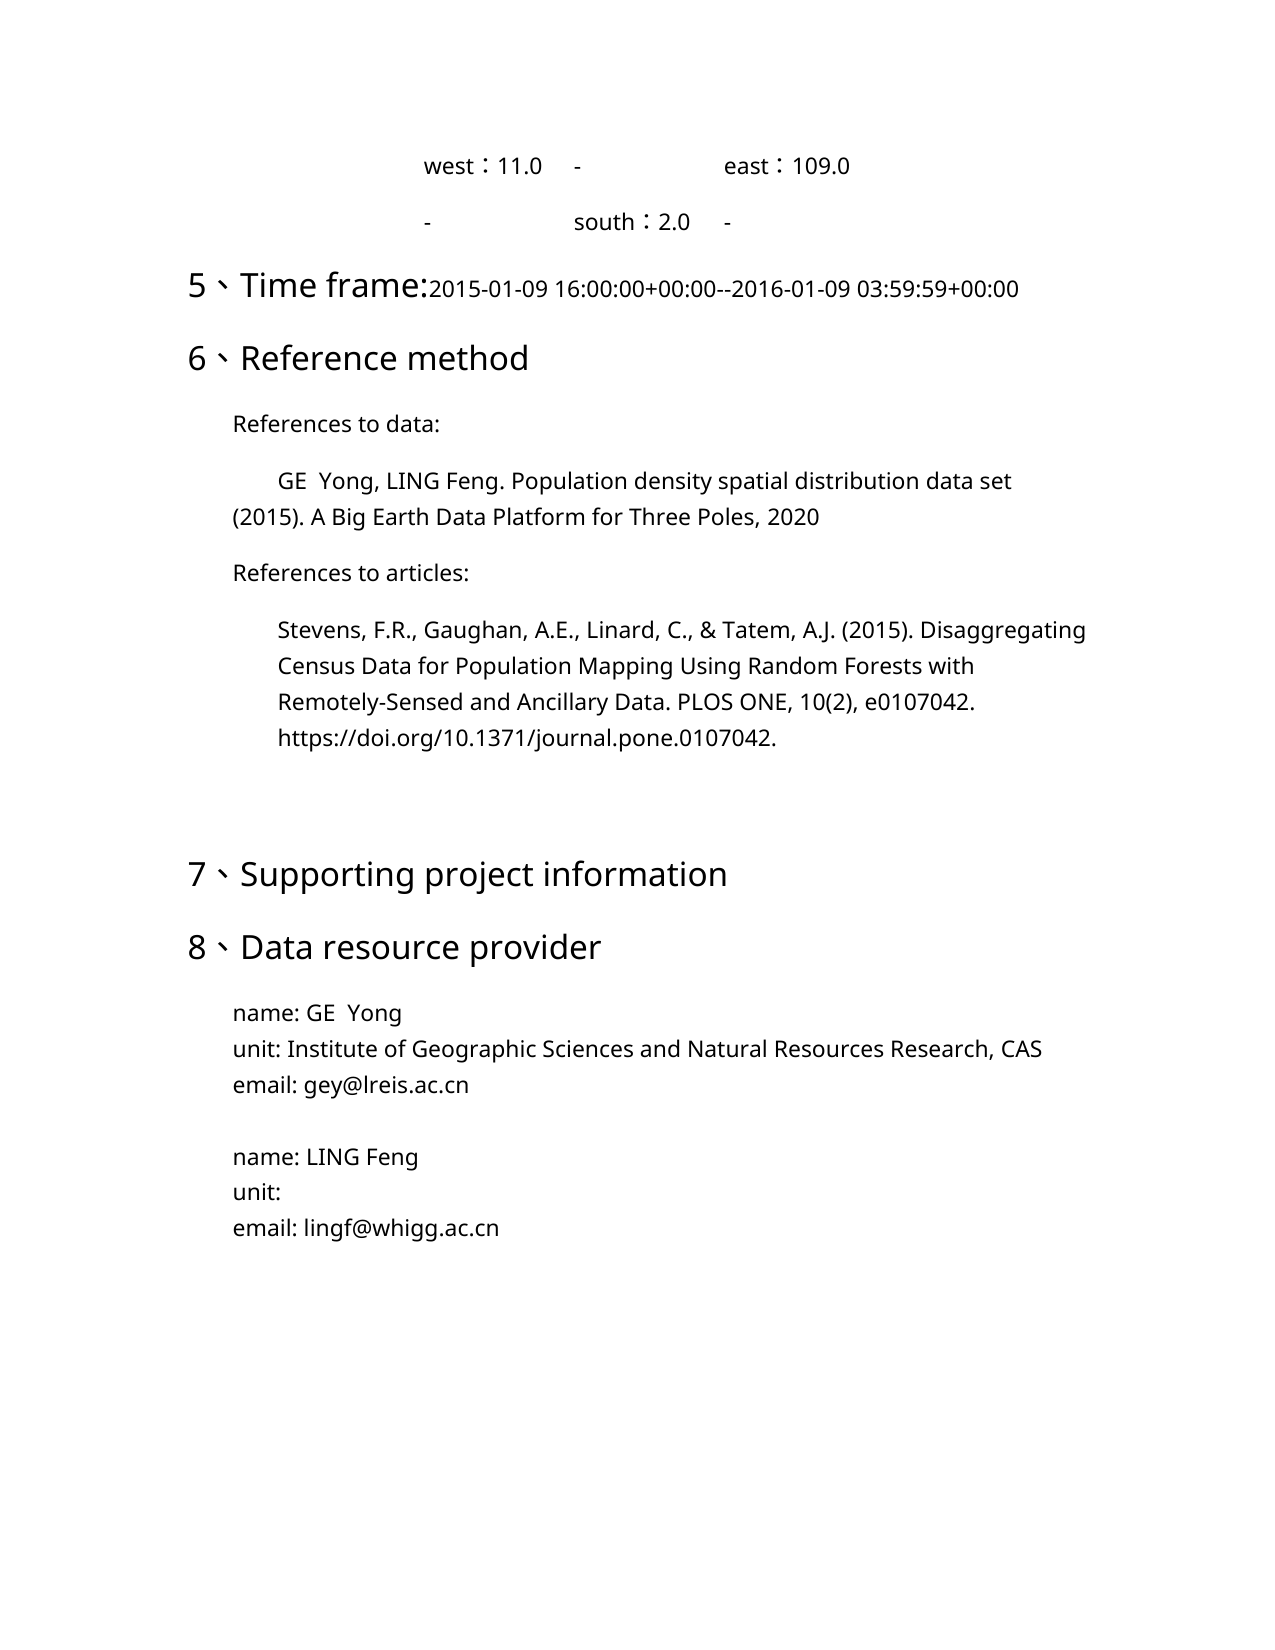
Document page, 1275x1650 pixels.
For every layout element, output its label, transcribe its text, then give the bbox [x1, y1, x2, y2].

table_cell - [413, 206, 562, 262]
table_cell - [713, 206, 862, 262]
text 5、Time frame:2015-01-09 16:00:00+00:00--2016-01-09 03:59:59+00:00 [187, 262, 1087, 307]
text GE Yong, LING Feng. Population density spatial distribution data set (2015). A Big Earth Data Platform for Three Poles, 2020 [232, 465, 1087, 532]
text name: GE Yong unit: Institute of Geographic Sciences and Natural Resources Research, CAS email: gey@lreis.ac.cn name: LING Feng unit: email: lingf@whigg.ac.cn [232, 997, 1087, 1315]
text 6、Reference method [187, 335, 1087, 380]
table_cell east：109.0 [713, 150, 862, 206]
table_cell - [563, 150, 712, 206]
text References to data: [232, 408, 1087, 439]
text Stevens, F.R., Gaughan, A.E., Linard, C., & Tatem, A.J. (2015). Disaggregating Census Data for Population Mapping Using Random Forests with Remotely-Sensed and Ancillary Data. PLOS ONE, 10(2), e0107042. https://doi.org/10.1371/journal.pone.0107042. [277, 614, 1087, 825]
table_cell south：2.0 [563, 206, 712, 262]
text 8、Data resource provider [187, 924, 1087, 969]
table_cell west：11.0 [413, 150, 562, 206]
text References to articles: [232, 557, 1087, 589]
text 7、Supporting project information [187, 851, 1087, 896]
